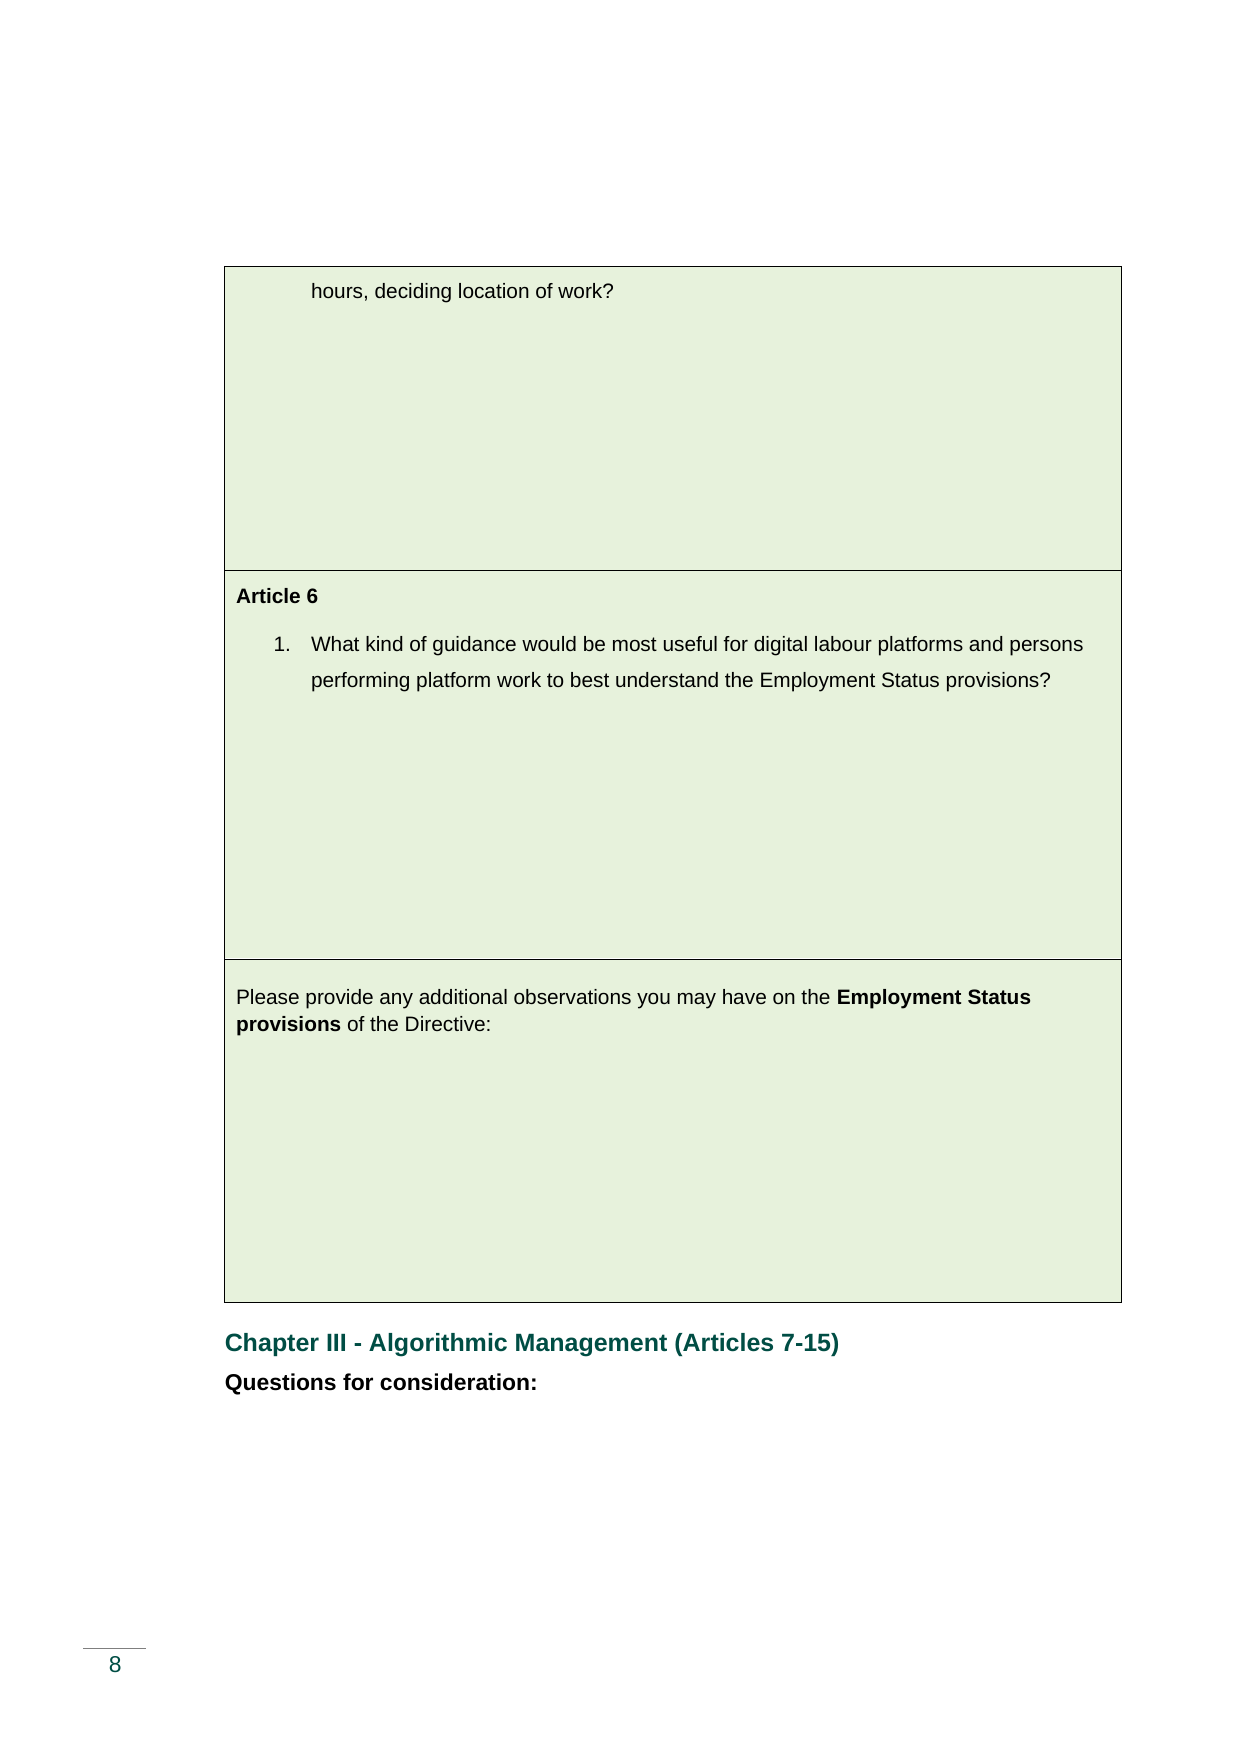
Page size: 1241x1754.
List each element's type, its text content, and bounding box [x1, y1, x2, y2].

table_cell Please provide any additional observations you may have on the Employment Status provisions of the Directive: [225, 960, 1121, 1302]
subtitle Chapter III - Algorithmic Management (Articles 7-15) [224, 1328, 1122, 1357]
table_cell Article 6 What kind of guidance would be most useful for digital labour platforms and persons performing platform work to best understand the Employment Status provisions? [225, 571, 1121, 958]
text Questions for consideration: [224, 1369, 1122, 1396]
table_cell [225, 267, 1121, 570]
